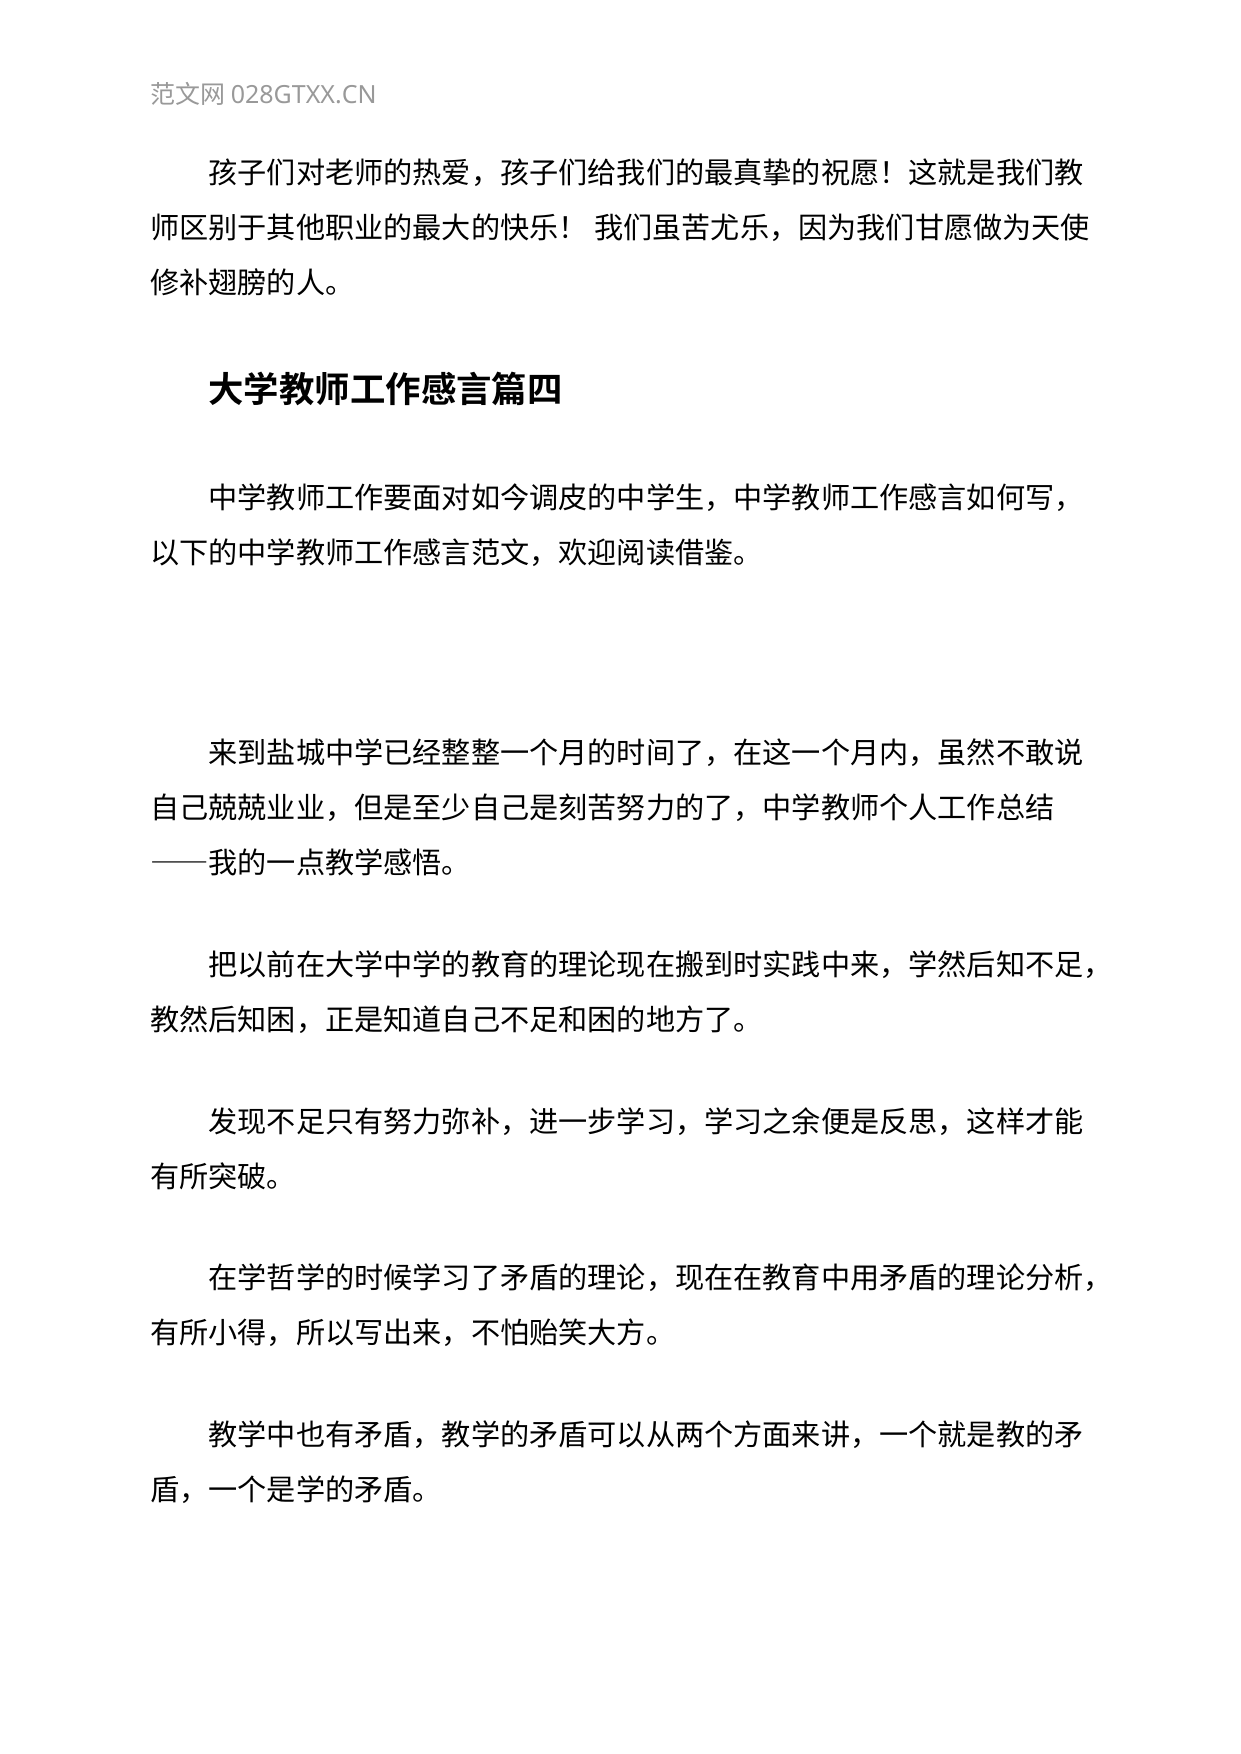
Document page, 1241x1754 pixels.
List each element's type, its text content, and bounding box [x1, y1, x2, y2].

text 孩子们对老师的热爱，孩子们给我们的最真挚的祝愿！这就是我们教师区别于其他职业的最大的快乐！ 我们虽苦尤乐，因为我们甘愿做为天使修补翅膀的人。 [150, 150, 1090, 302]
text 大学教师工作感言篇四 [150, 362, 1090, 413]
text 在学哲学的时候学习了矛盾的理论，现在在教育中用矛盾的理论分析，有所小得，所以写出来，不怕贻笑大方。 [150, 1255, 1090, 1352]
text 中学教师工作要面对如今调皮的中学生，中学教师工作感言如何写，以下的中学教师工作感言范文，欢迎阅读借鉴。 [150, 475, 1090, 572]
text 发现不足只有努力弥补，进一步学习，学习之余便是反思，这样才能有所突破。 [150, 1098, 1090, 1196]
text 来到盐城中学已经整整一个月的时间了，在这一个月内，虽然不敢说自己兢兢业业，但是至少自己是刻苦努力的了，中学教师个人工作总结——我的一点教学感悟。 [150, 730, 1090, 882]
text 教学中也有矛盾，教学的矛盾可以从两个方面来讲，一个就是教的矛盾，一个是学的矛盾。 [150, 1412, 1090, 1509]
text 把以前在大学中学的教育的理论现在搬到时实践中来，学然后知不足，教然后知困，正是知道自己不足和困的地方了。 [150, 942, 1090, 1039]
